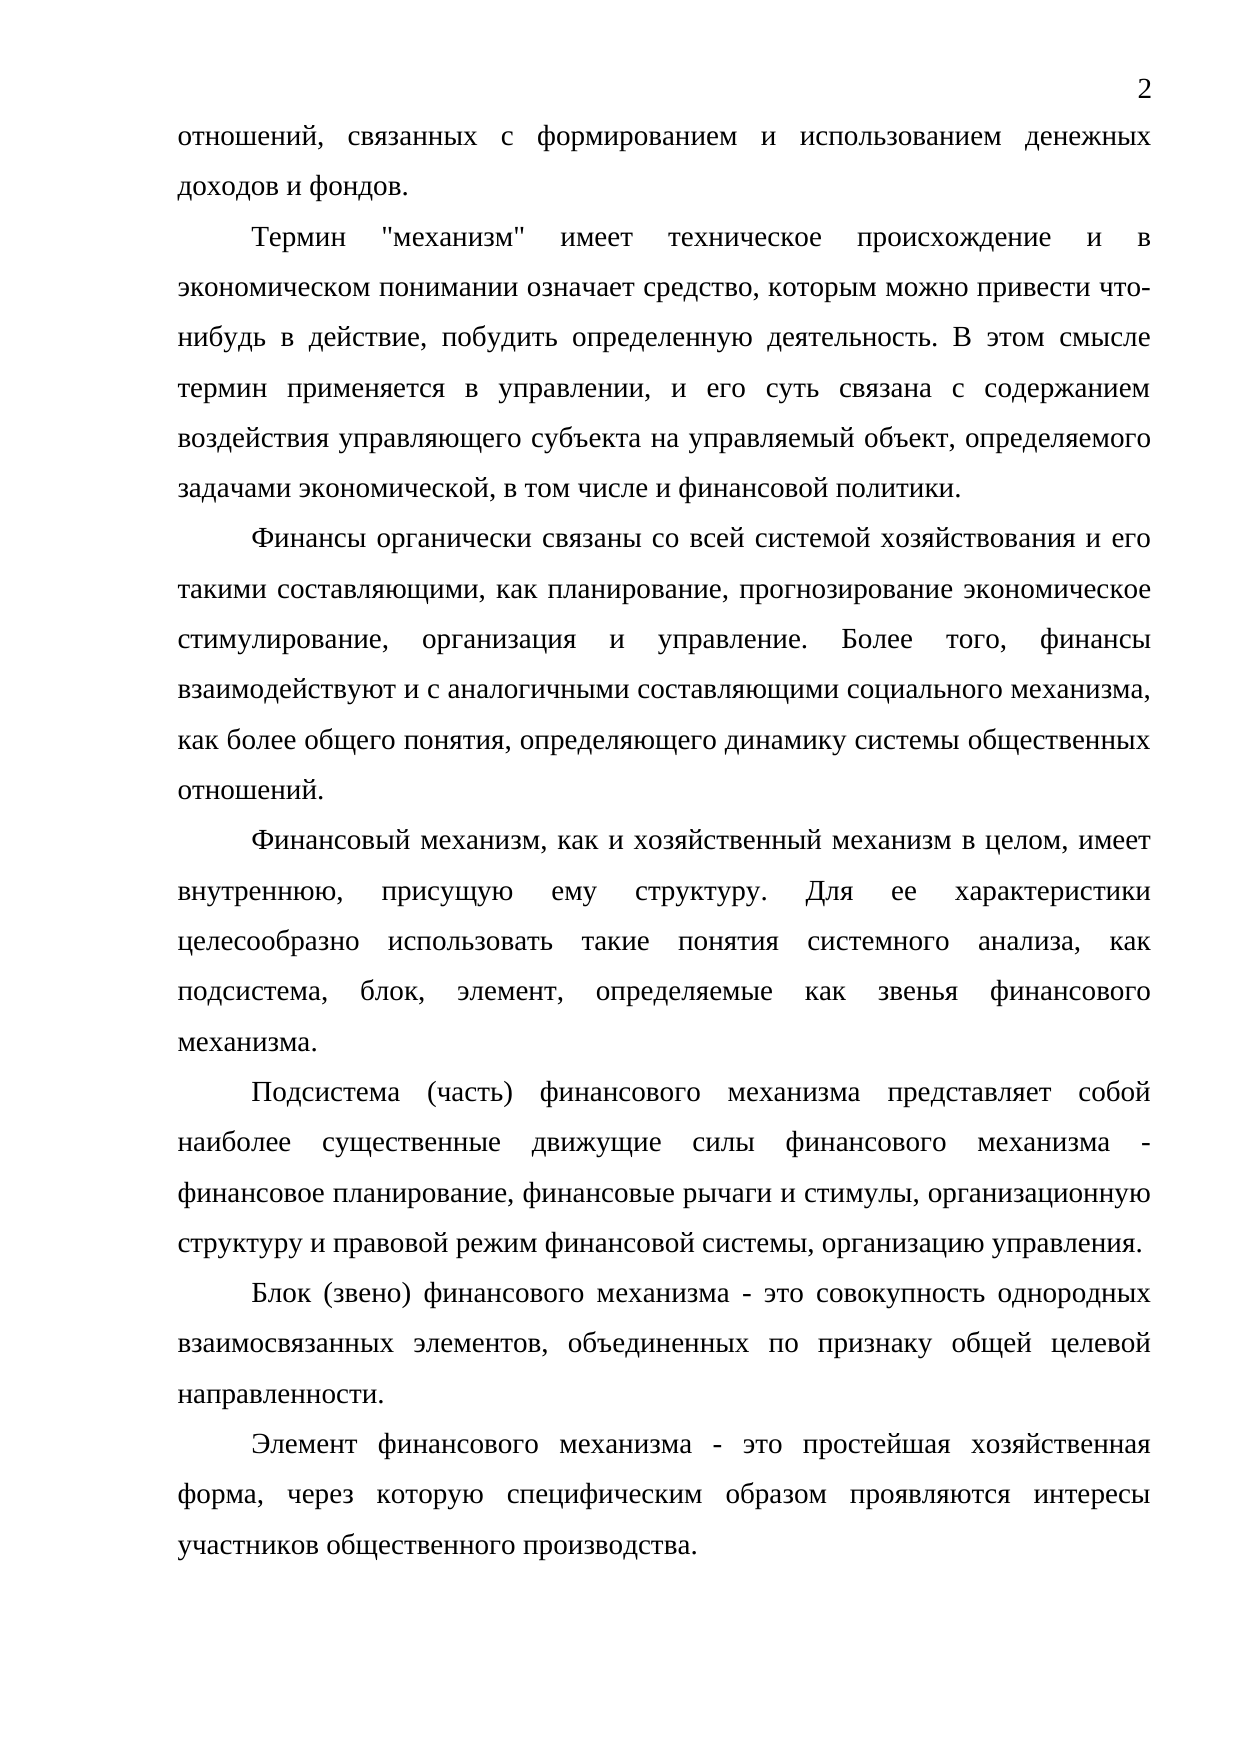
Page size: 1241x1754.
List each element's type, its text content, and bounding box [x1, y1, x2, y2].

text Блок (звено) финансового механизма - это совокупность однородных взаимосвязанных элементов, объединенных по признаку общей целевой направленности. [177, 1275, 1152, 1409]
text Подсистема (часть) финансового механизма представляет собой наиболее существенные движущие силы финансового механизма - финансовое планирование, финансовые рычаги и стимулы, организационную структуру и правовой режим финансовой системы, организацию управления. [177, 1074, 1152, 1258]
text Финансовый механизм, как и хозяйственный механизм в целом, имеет внутреннюю, присущую ему структуру. Для ее характеристики целесообразно использовать такие понятия системного анализа, как подсистема, блок, элемент, определяемые как звенья финансового механизма. [177, 822, 1152, 1057]
text Термин "механизм" имеет техническое происхождение и в экономическом понимании означает средство, которым можно привести что-нибудь в действие, побудить определенную деятельность. В этом смысле термин применяется в управлении, и его суть связана с содержанием воздействия управляющего субъекта на управляемый объект, определяемого задачами экономической, в том числе и финансовой политики. [177, 219, 1152, 504]
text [177, 118, 1152, 202]
text Элемент финансового механизма - это простейшая хозяйственная форма, через которую специфическим образом проявляются интересы участников общественного производства. [177, 1426, 1152, 1560]
text Финансы органически связаны со всей системой хозяйствования и его такими составляющими, как планирование, прогнозирование экономическое стимулирование, организация и управление. Более того, финансы взаимодействуют и с аналогичными составляющими социального механизма, как более общего понятия, определяющего динамику системы общественных отношений. [177, 521, 1152, 806]
